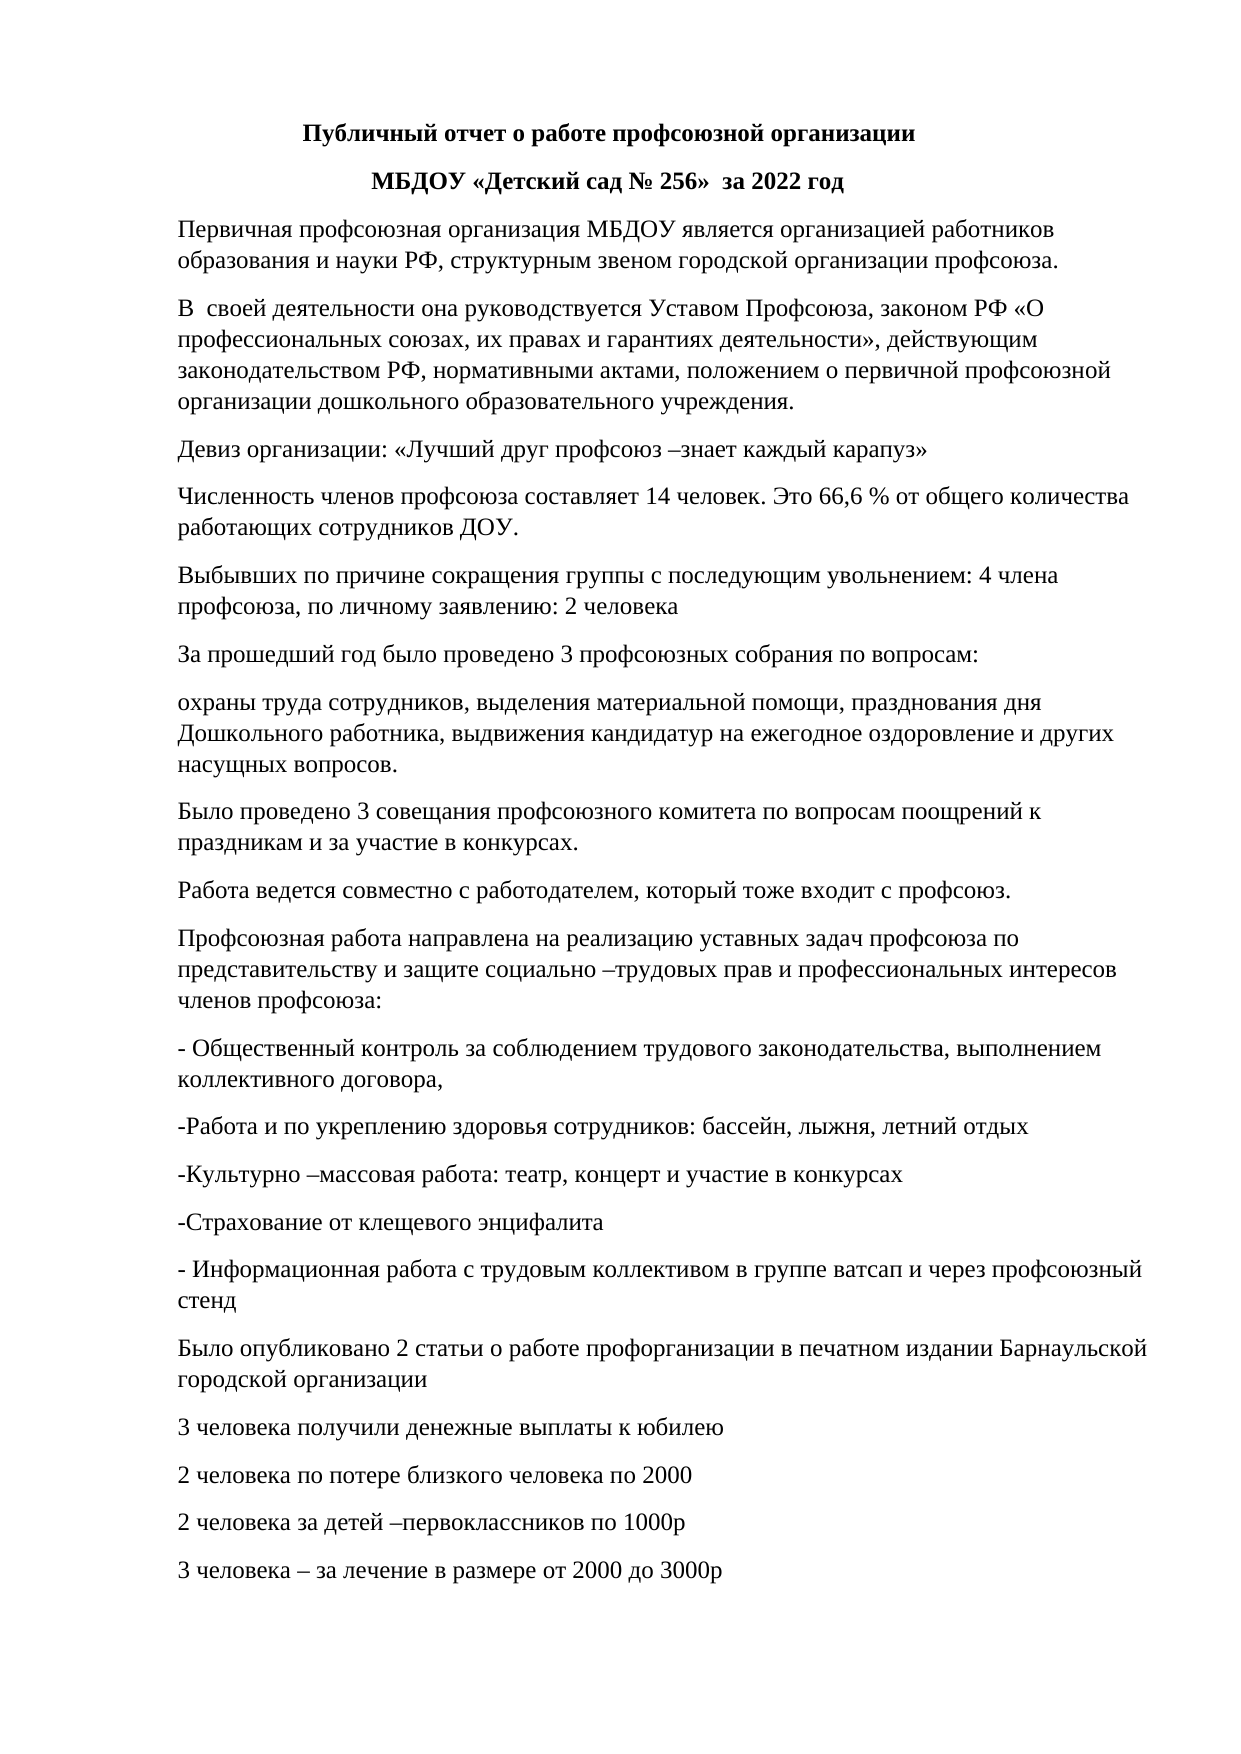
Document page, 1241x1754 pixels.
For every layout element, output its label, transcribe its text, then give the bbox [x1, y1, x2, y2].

text Численность членов профсоюза составляет 14 человек. Это 66,6 % от общего количества работающих сотрудников ДОУ. [177, 481, 1152, 541]
text Девиз организации: «Лучший друг профсоюз –знает каждый карапуз» [177, 434, 1152, 462]
text - Общественный контроль за соблюдением трудового законодательства, выполнением коллективного договора, [177, 1033, 1152, 1092]
text 3 человека – за лечение в размере от 2000 до 3000р [177, 1555, 1152, 1584]
text Первичная профсоюзная организация МБДОУ является организацией работников образования и науки РФ, структурным звеном городской организации профсоюза. [177, 214, 1152, 274]
text За прошедший год было проведено 3 профсоюзных собрания по вопросам: [177, 639, 1152, 668]
text - Информационная работа с трудовым коллективом в группе ватсап и через профсоюзный стенд [177, 1254, 1152, 1314]
text охраны труда сотрудников, выделения материальной помощи, празднования дня Дошкольного работника, выдвижения кандидатур на ежегодное оздоровление и других насущных вопросов. [177, 687, 1152, 777]
text 3 человека получили денежные выплаты к юбилею [177, 1412, 1152, 1441]
text Профсоюзная работа направлена на реализацию уставных задач профсоюза по представительству и защите социально –трудовых прав и профессиональных интересов членов профсоюза: [177, 923, 1152, 1014]
text В своей деятельности она руководствуется Уставом Профсоюза, законом РФ «О профессиональных союзах, их правах и гарантиях деятельности», действующим законодательством РФ, нормативными актами, положением о первичной профсоюзной организации дошкольного образовательного учреждения. [177, 293, 1152, 415]
text Выбывших по причине сокращения группы с последующим увольнением: 4 члена профсоюза, по личному заявлению: 2 человека [177, 560, 1152, 620]
text -Работа и по укреплению здоровья сотрудников: бассейн, лыжня, летний отдых [177, 1111, 1152, 1140]
text Было опубликовано 2 статьи о работе профорганизации в печатном издании Барнаульской городской организации [177, 1333, 1152, 1393]
text Работа ведется совместно с работодателем, который тоже входит с профсоюз. [177, 875, 1152, 904]
text Публичный отчет о работе профсоюзной организации [177, 118, 1152, 147]
text 2 человека за детей –первоклассников по 1000р [177, 1507, 1152, 1536]
text -Страхование от клещевого энцифалита [177, 1207, 1152, 1236]
text 2 человека по потере близкого человека по 2000 [177, 1460, 1152, 1488]
text Было проведено 3 совещания профсоюзного комитета по вопросам поощрений к праздникам и за участие в конкурсах. [177, 796, 1152, 856]
text -Культурно –массовая работа: театр, концерт и участие в конкурсах [177, 1159, 1152, 1188]
text МБДОУ «Детский сад № 256» за 2022 год [177, 166, 1152, 195]
